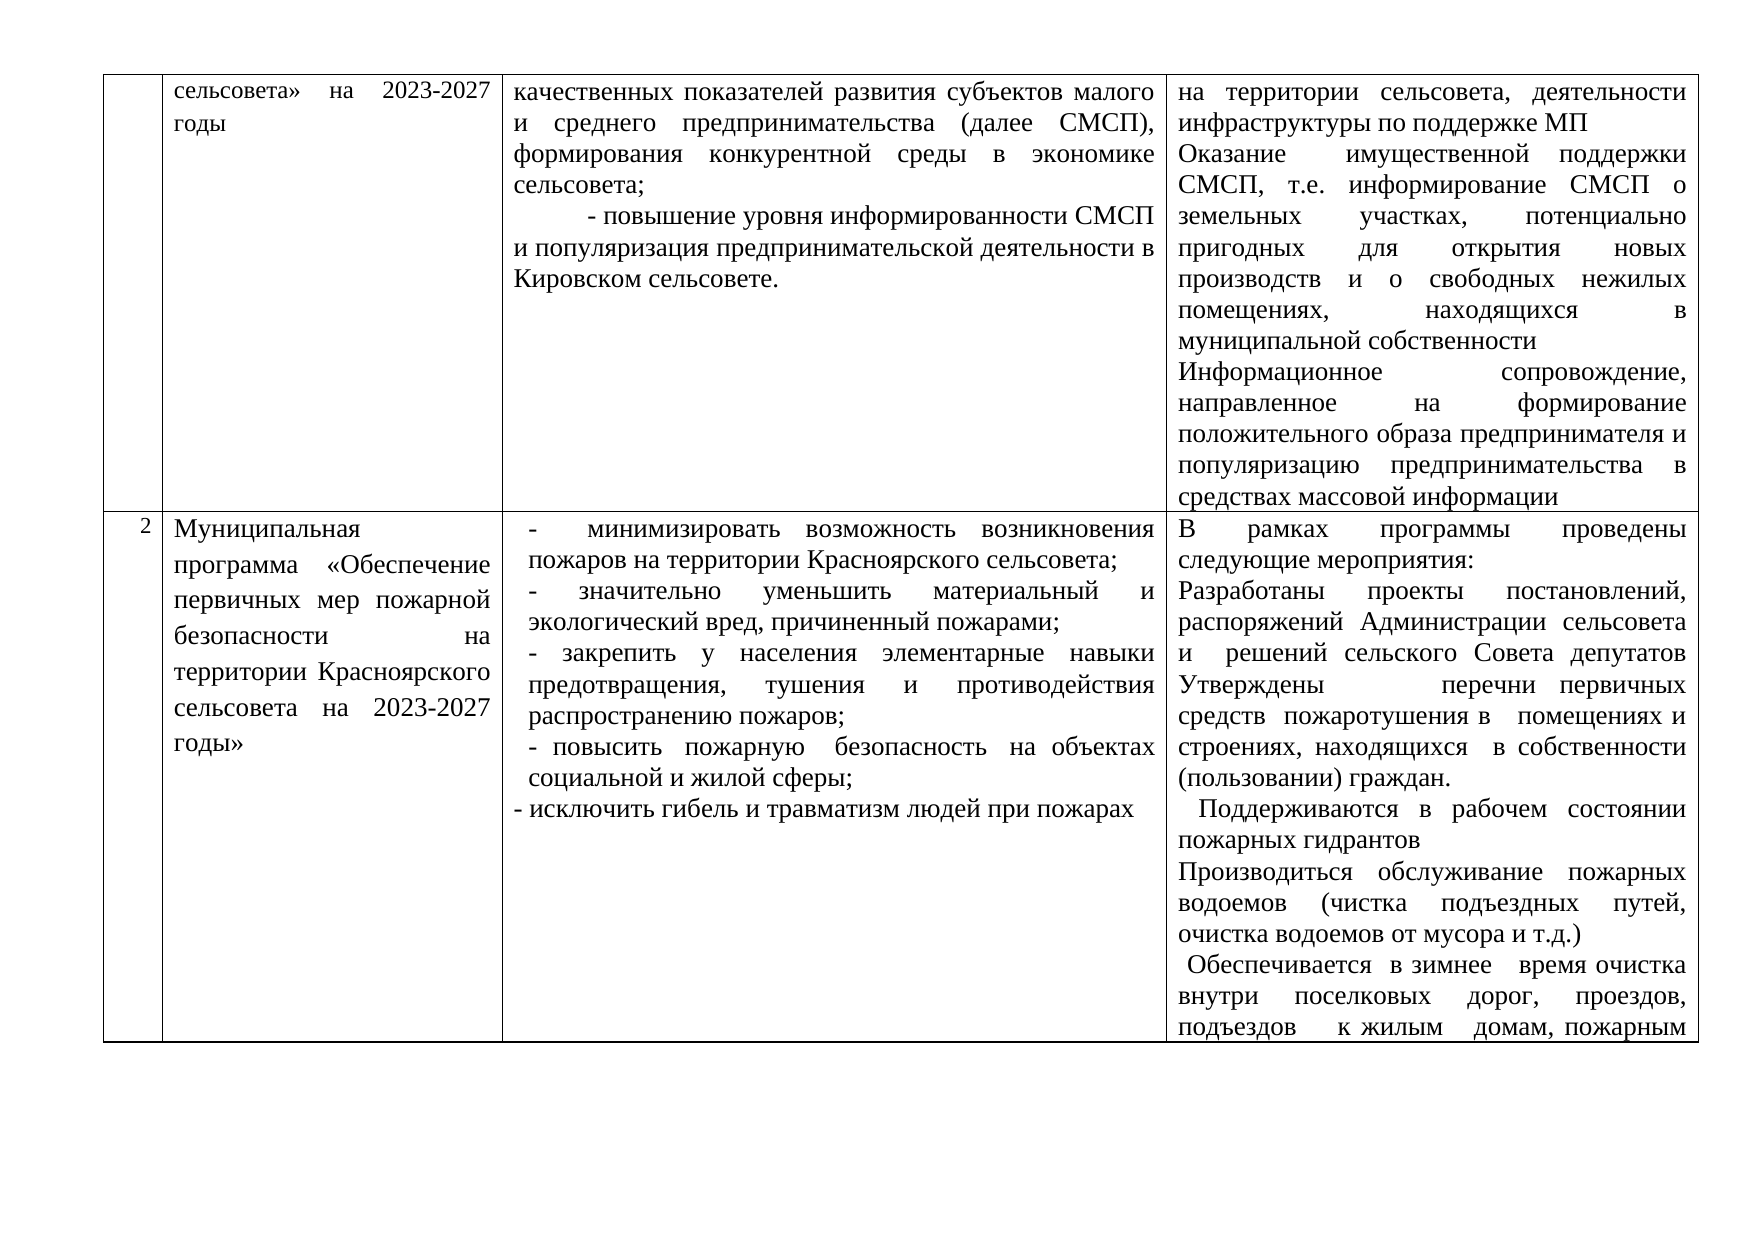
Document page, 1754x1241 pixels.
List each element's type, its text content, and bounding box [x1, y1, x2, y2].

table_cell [503, 512, 1166, 1041]
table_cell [163, 75, 502, 511]
table_cell 1 [104, 75, 162, 511]
table_cell 2 [104, 512, 162, 1041]
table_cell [163, 512, 502, 1041]
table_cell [1167, 512, 1698, 1041]
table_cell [503, 75, 1166, 511]
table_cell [1167, 75, 1698, 511]
